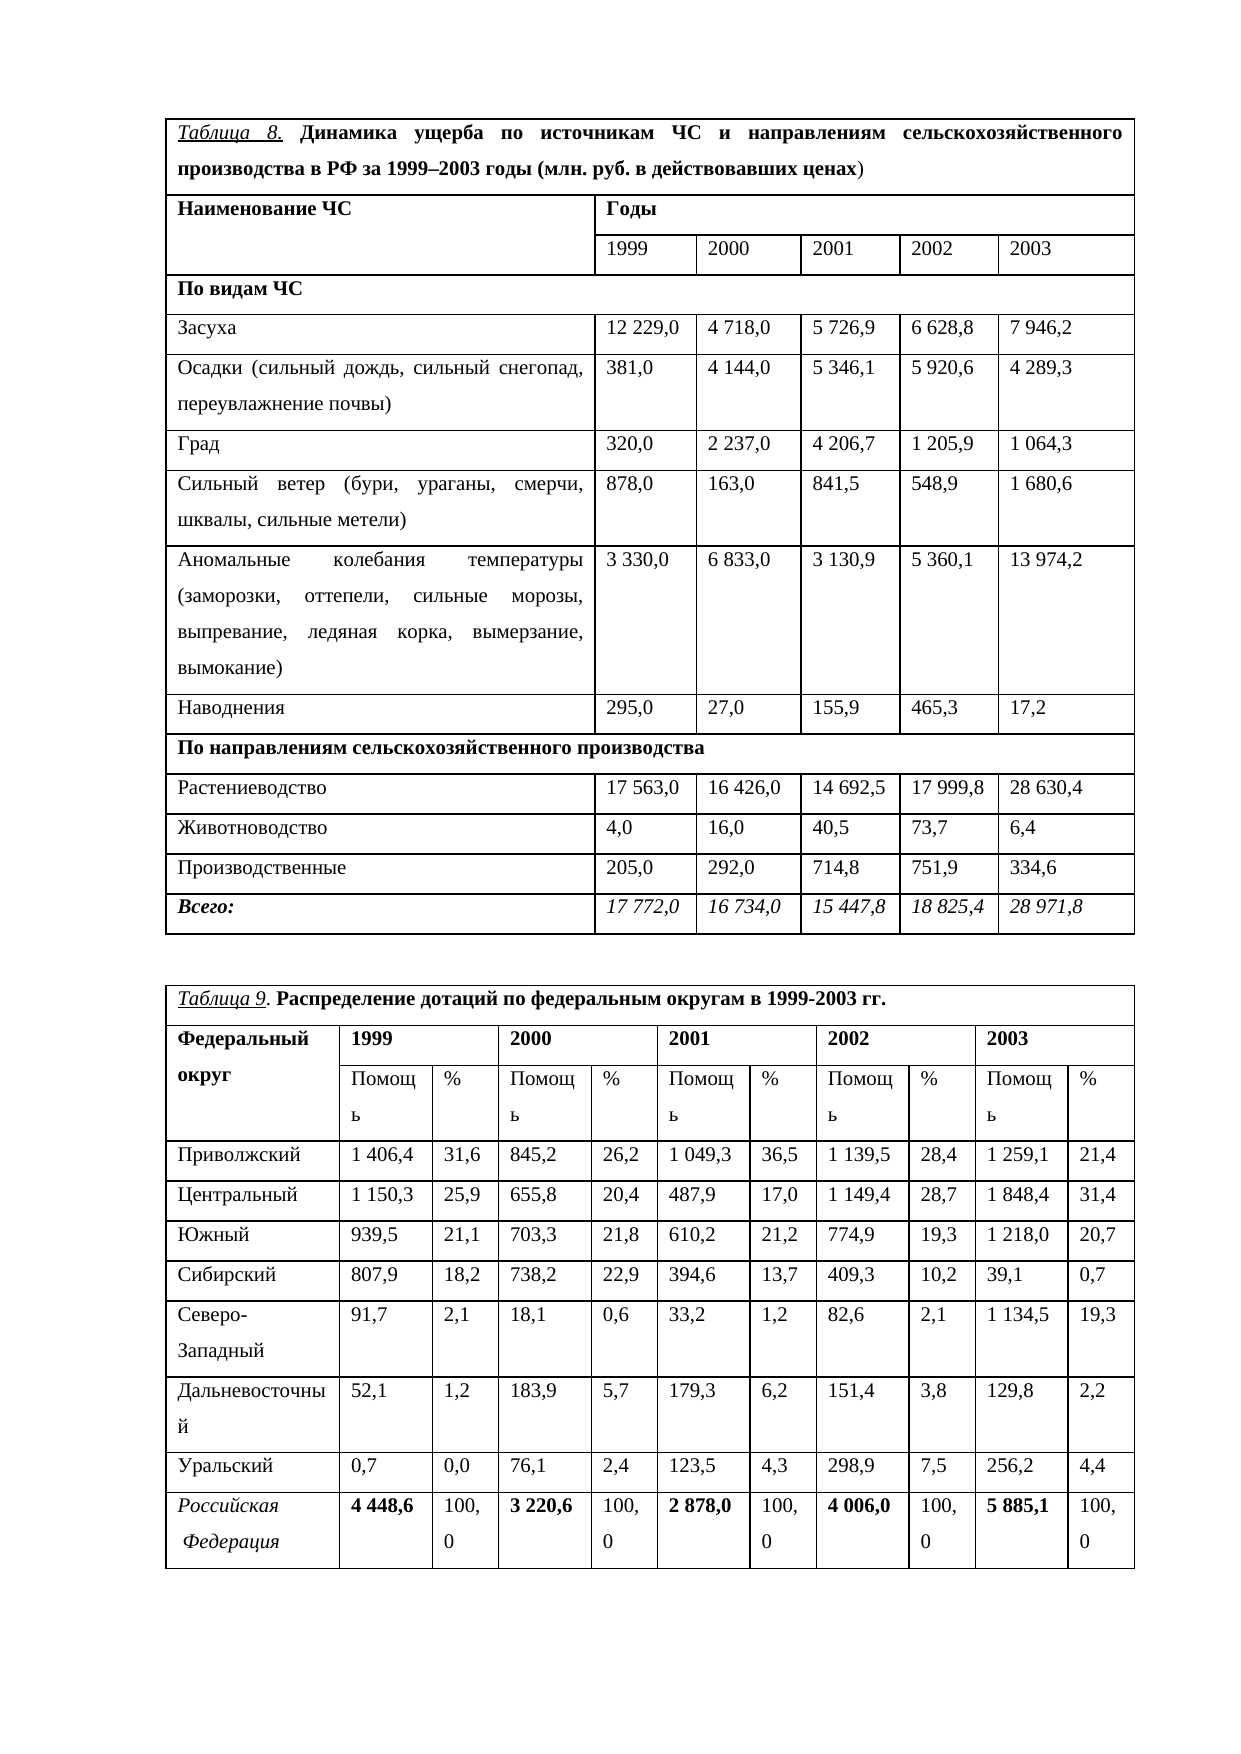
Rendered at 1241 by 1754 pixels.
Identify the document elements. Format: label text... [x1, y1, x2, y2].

table_cell 1 049,3 [658, 1142, 749, 1180]
table_cell 17 563,0 [596, 775, 696, 813]
table_cell 100,0 [910, 1493, 975, 1568]
table_cell 28 630,4 [999, 775, 1134, 813]
table_cell 155,9 [802, 695, 899, 733]
table_cell 21,1 [433, 1222, 498, 1260]
table_cell 2000 [697, 236, 800, 274]
table_cell Южный [167, 1222, 339, 1260]
table_cell 2003 [976, 1026, 1134, 1064]
table_cell 7,5 [910, 1453, 975, 1492]
table_cell Помощь [499, 1066, 591, 1140]
table_cell 205,0 [596, 855, 696, 893]
table_cell 19,3 [910, 1222, 975, 1260]
table_cell 751,9 [901, 855, 998, 893]
table_cell 334,6 [999, 855, 1134, 893]
table_cell 5,7 [592, 1378, 657, 1452]
table_cell 3,8 [910, 1378, 975, 1452]
table_cell 28,7 [910, 1182, 975, 1220]
table_cell 320,0 [596, 431, 696, 469]
table_cell 298,9 [817, 1453, 908, 1492]
table_cell 0,6 [592, 1302, 657, 1376]
table_cell По видам ЧС [167, 276, 1134, 314]
table_cell 381,0 [596, 355, 696, 429]
table_cell % [751, 1066, 816, 1140]
table_cell Помощь [340, 1066, 432, 1140]
table_cell 179,3 [658, 1378, 749, 1452]
table_cell Приволжский [167, 1142, 339, 1180]
table_cell 17 772,0 [596, 895, 696, 933]
table_cell По направлениям сельскохозяйственного производства [167, 735, 1134, 773]
table_cell 21,2 [751, 1222, 816, 1260]
table_cell Федеральный округ [167, 1026, 339, 1140]
table_cell 31,6 [433, 1142, 498, 1180]
table_cell 3 330,0 [596, 547, 696, 693]
table_cell 1 406,4 [340, 1142, 432, 1180]
table_cell 100,0 [1069, 1493, 1134, 1568]
table_cell 714,8 [802, 855, 899, 893]
table_cell 4,4 [1069, 1453, 1134, 1492]
table_cell 123,5 [658, 1453, 749, 1492]
table_cell 256,2 [976, 1453, 1067, 1492]
table_cell 100,0 [433, 1493, 498, 1568]
table_header Таблица 8. Динамика ущерба по источникам ЧС и направлениям сельскохозяйственного производства в РФ за 1999–2003 годы (млн. руб. в действовавших ценах) [167, 120, 1134, 194]
table_cell 36,5 [751, 1142, 816, 1180]
table_cell 22,9 [592, 1262, 657, 1300]
table_cell 17,0 [751, 1182, 816, 1220]
table_cell 151,4 [817, 1378, 908, 1452]
table_cell 295,0 [596, 695, 696, 733]
table_cell 6 833,0 [697, 547, 800, 693]
table_cell 610,2 [658, 1222, 749, 1260]
table_cell 39,1 [976, 1262, 1067, 1300]
table_cell Аномальные колебания температуры (заморозки, оттепели, сильные морозы, выпревание, ледяная корка, вымерзание, вымокание) [167, 547, 594, 693]
table_cell 82,6 [817, 1302, 908, 1376]
table_cell 841,5 [802, 471, 899, 545]
table_cell 2001 [658, 1026, 816, 1064]
table_cell Помощь [817, 1066, 908, 1140]
table_cell Помощь [976, 1066, 1067, 1140]
table_cell 7 946,2 [999, 315, 1134, 354]
table_cell 5 920,6 [901, 355, 998, 429]
table_cell 1 149,4 [817, 1182, 908, 1220]
table_cell 18 825,4 [901, 895, 998, 933]
table_cell 1 139,5 [817, 1142, 908, 1180]
table_cell 487,9 [658, 1182, 749, 1220]
table_cell 5 360,1 [901, 547, 998, 693]
table_cell 807,9 [340, 1262, 432, 1300]
table_cell 13,7 [751, 1262, 816, 1300]
table_cell 2,2 [1069, 1378, 1134, 1452]
table_cell Годы [596, 196, 1134, 234]
table_cell 845,2 [499, 1142, 591, 1180]
table_cell Производственные [167, 855, 594, 893]
table_cell 31,4 [1069, 1182, 1134, 1220]
table_cell 25,9 [433, 1182, 498, 1220]
table_cell Наводнения [167, 695, 594, 733]
table_cell 465,3 [901, 695, 998, 733]
table_cell 16,0 [697, 815, 800, 853]
table_cell Всего: [167, 895, 594, 933]
table_cell 18,1 [499, 1302, 591, 1376]
table_cell 15 447,8 [802, 895, 899, 933]
table_cell 0,0 [433, 1453, 498, 1492]
table_cell 655,8 [499, 1182, 591, 1220]
table_cell 33,2 [658, 1302, 749, 1376]
table_cell 5 885,1 [976, 1493, 1067, 1568]
table_cell 1,2 [433, 1378, 498, 1452]
table_cell 28 971,8 [999, 895, 1134, 933]
table_cell Осадки (сильный дождь, сильный снегопад, переувлажнение почвы) [167, 355, 594, 429]
table_cell 27,0 [697, 695, 800, 733]
table_cell % [1069, 1066, 1134, 1140]
table_cell 0,7 [1069, 1262, 1134, 1300]
table_cell 1999 [340, 1026, 498, 1064]
table_cell 703,3 [499, 1222, 591, 1260]
table_cell 548,9 [901, 471, 998, 545]
table_cell 2001 [802, 236, 899, 274]
table_cell 4,3 [751, 1453, 816, 1492]
table_cell Помощь [658, 1066, 749, 1140]
table_cell 76,1 [499, 1453, 591, 1492]
table_cell 10,2 [910, 1262, 975, 1300]
table_cell 394,6 [658, 1262, 749, 1300]
table_cell 20,7 [1069, 1222, 1134, 1260]
table_cell 12 229,0 [596, 315, 696, 354]
table_cell 91,7 [340, 1302, 432, 1376]
table_cell 52,1 [340, 1378, 432, 1452]
table_cell 6 628,8 [901, 315, 998, 354]
table_cell 292,0 [697, 855, 800, 893]
table_cell 2003 [999, 236, 1134, 274]
table_cell 1 205,9 [901, 431, 998, 469]
table_cell Наименование ЧС [167, 196, 594, 274]
table_cell 5 346,1 [802, 355, 899, 429]
table_cell 939,5 [340, 1222, 432, 1260]
table_cell 28,4 [910, 1142, 975, 1180]
table_cell 1 150,3 [340, 1182, 432, 1220]
table_cell 4 144,0 [697, 355, 800, 429]
table_cell % [592, 1066, 657, 1140]
table_cell 17,2 [999, 695, 1134, 733]
table_cell 1 680,6 [999, 471, 1134, 545]
table_cell 4 289,3 [999, 355, 1134, 429]
table_cell Засуха [167, 315, 594, 354]
table_cell Дальневосточный [167, 1378, 339, 1452]
table_cell 1,2 [751, 1302, 816, 1376]
table_cell 183,9 [499, 1378, 591, 1452]
table_cell 3 130,9 [802, 547, 899, 693]
table_cell 738,2 [499, 1262, 591, 1300]
table_cell 5 726,9 [802, 315, 899, 354]
table_cell 18,2 [433, 1262, 498, 1300]
table_cell 3 220,6 [499, 1493, 591, 1568]
table_cell 100,0 [751, 1493, 816, 1568]
table_cell 2002 [901, 236, 998, 274]
table_cell % [433, 1066, 498, 1140]
table_cell 40,5 [802, 815, 899, 853]
table_cell 1 848,4 [976, 1182, 1067, 1220]
table_cell 4 006,0 [817, 1493, 908, 1568]
table_cell 14 692,5 [802, 775, 899, 813]
table_cell % [910, 1066, 975, 1140]
table_cell 4 206,7 [802, 431, 899, 469]
table_cell 16 734,0 [697, 895, 800, 933]
table_cell 21,4 [1069, 1142, 1134, 1180]
table_cell 2,4 [592, 1453, 657, 1492]
table_cell 2000 [499, 1026, 657, 1064]
table_cell 1 064,3 [999, 431, 1134, 469]
table_cell 2,1 [910, 1302, 975, 1376]
table_cell 20,4 [592, 1182, 657, 1220]
table_cell 4 448,6 [340, 1493, 432, 1568]
table_cell 26,2 [592, 1142, 657, 1180]
table_cell 878,0 [596, 471, 696, 545]
table_cell 1 134,5 [976, 1302, 1067, 1376]
table_cell Сибирский [167, 1262, 339, 1300]
table_cell Российская Федерация [167, 1493, 339, 1568]
table_cell 129,8 [976, 1378, 1067, 1452]
table_cell 100,0 [592, 1493, 657, 1568]
table_cell 73,7 [901, 815, 998, 853]
table_cell Центральный [167, 1182, 339, 1220]
table_cell 2002 [817, 1026, 975, 1064]
table_cell 774,9 [817, 1222, 908, 1260]
table_cell 1999 [596, 236, 696, 274]
table_cell Сильный ветер (бури, ураганы, смерчи, шквалы, сильные метели) [167, 471, 594, 545]
table_cell 13 974,2 [999, 547, 1134, 693]
table_cell 16 426,0 [697, 775, 800, 813]
table_cell 6,2 [751, 1378, 816, 1452]
table_cell 2 878,0 [658, 1493, 749, 1568]
table_cell 163,0 [697, 471, 800, 545]
table_cell 409,3 [817, 1262, 908, 1300]
table_cell 21,8 [592, 1222, 657, 1260]
table_cell 0,7 [340, 1453, 432, 1492]
table_cell 2,1 [433, 1302, 498, 1376]
table_cell 1 218,0 [976, 1222, 1067, 1260]
table_cell Град [167, 431, 594, 469]
table_cell 1 259,1 [976, 1142, 1067, 1180]
table_cell 4,0 [596, 815, 696, 853]
table_header Таблица 9. Распределение дотаций по федеральным округам в 1999-2003 гг. [167, 986, 1134, 1024]
table_cell 4 718,0 [697, 315, 800, 354]
table_cell 17 999,8 [901, 775, 998, 813]
table_cell Уральский [167, 1453, 339, 1492]
table_cell Животноводство [167, 815, 594, 853]
table_cell 2 237,0 [697, 431, 800, 469]
table_cell Северо-Западный [167, 1302, 339, 1376]
table_cell 6,4 [999, 815, 1134, 853]
table_cell 19,3 [1069, 1302, 1134, 1376]
table_cell Растениеводство [167, 775, 594, 813]
